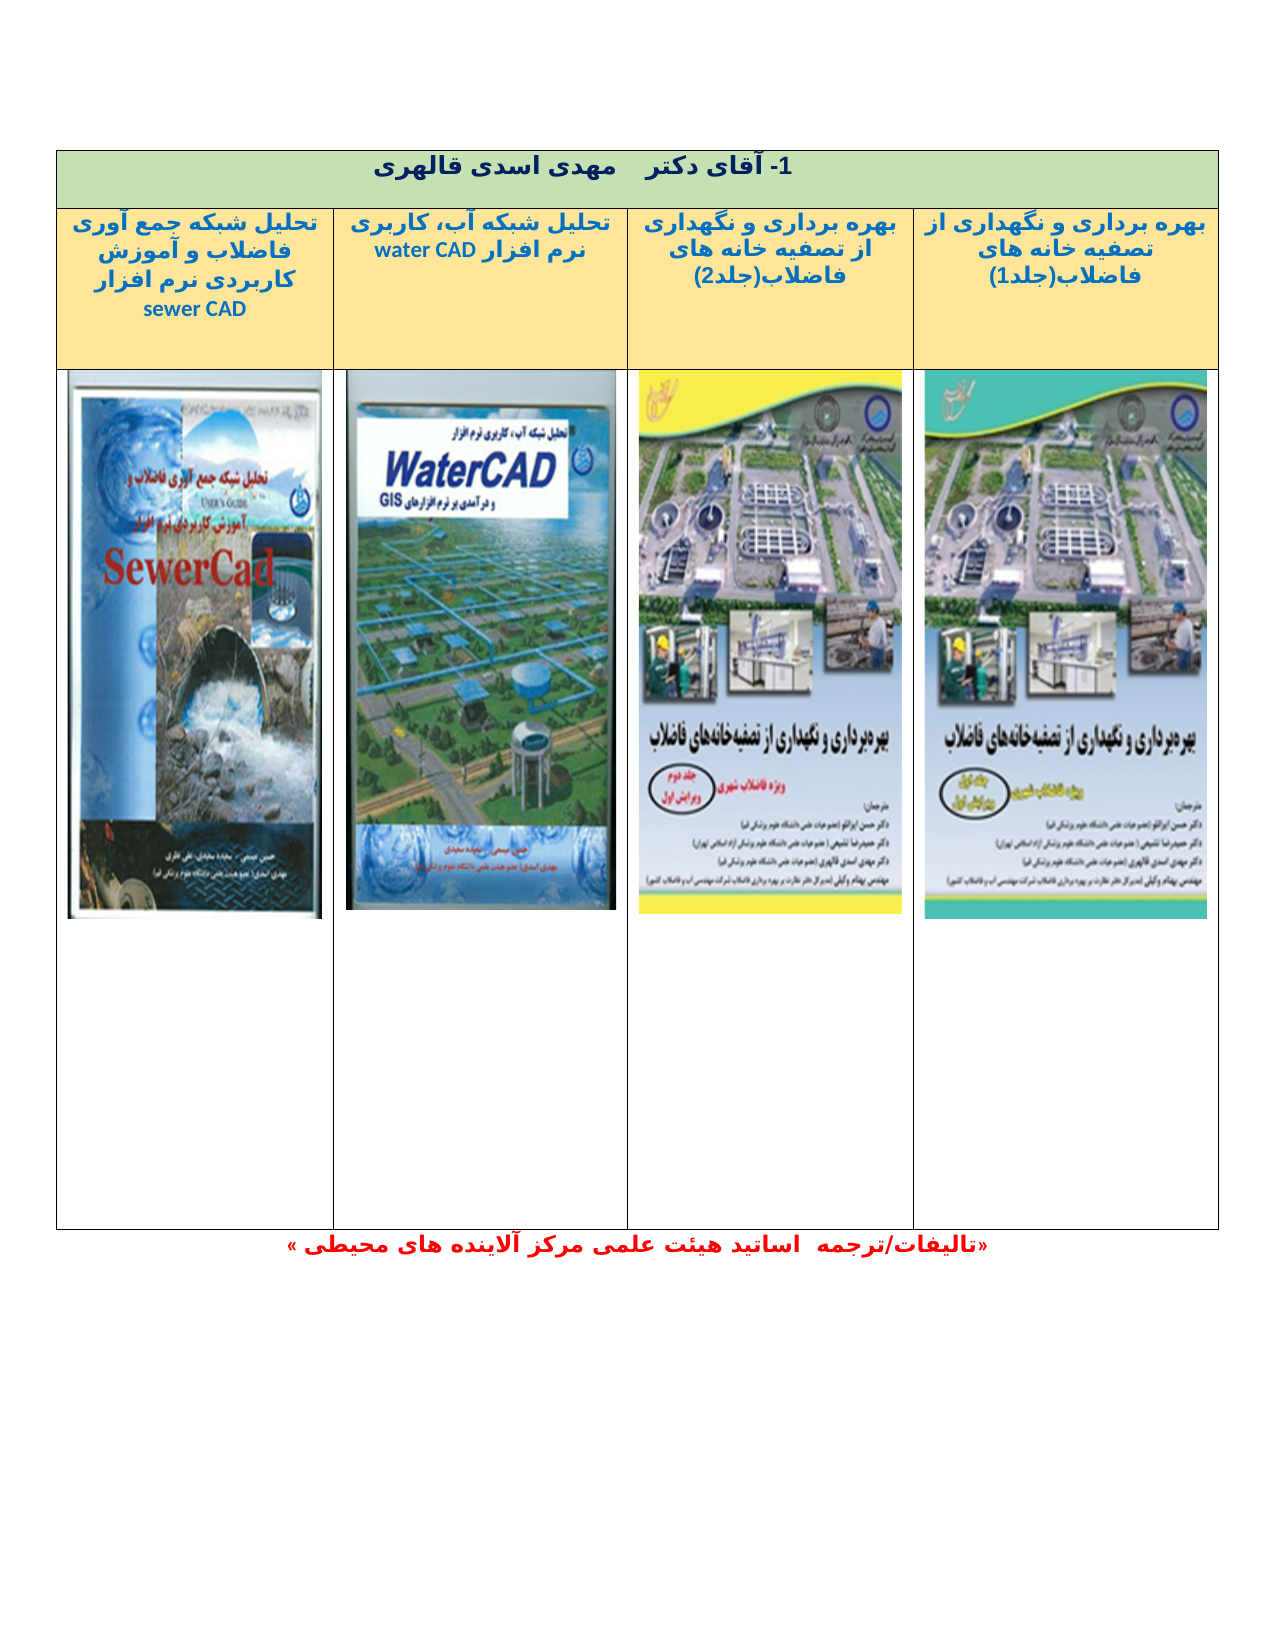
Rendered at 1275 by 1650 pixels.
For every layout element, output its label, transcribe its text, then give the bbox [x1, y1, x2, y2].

table_cell [628, 370, 913, 1229]
table_header 1- آقای دکتر [628, 151, 913, 208]
table_cell [57, 370, 333, 1229]
table_cell بهره برداری و نگهداری از تصفیه خانه های فاضلاب(جلد1) [914, 209, 1218, 369]
table_header [913, 151, 1218, 208]
table_cell تحلیل شبکه آب، کاربری نرم افزار water CAD [334, 209, 627, 369]
text « تالیفات/ترجمه اساتید هیئت علمی مرکز آلاینده های محیطی» [150, 1230, 1125, 1258]
table_header [57, 151, 333, 208]
picture [638, 370, 902, 914]
table_cell [334, 370, 627, 1229]
picture [67, 370, 322, 919]
table_header مهدی اسدی قالهری [333, 151, 628, 208]
table_cell [914, 370, 1218, 1229]
table_cell تحلیل شبکه جمع آوری فاضلاب و آموزش کاربردی نرم افزار sewer CAD [57, 209, 333, 369]
picture [346, 370, 617, 910]
table_cell بهره برداری و نگهداری از تصفیه خانه های فاضلاب(جلد2) [628, 209, 913, 369]
picture [924, 370, 1207, 919]
